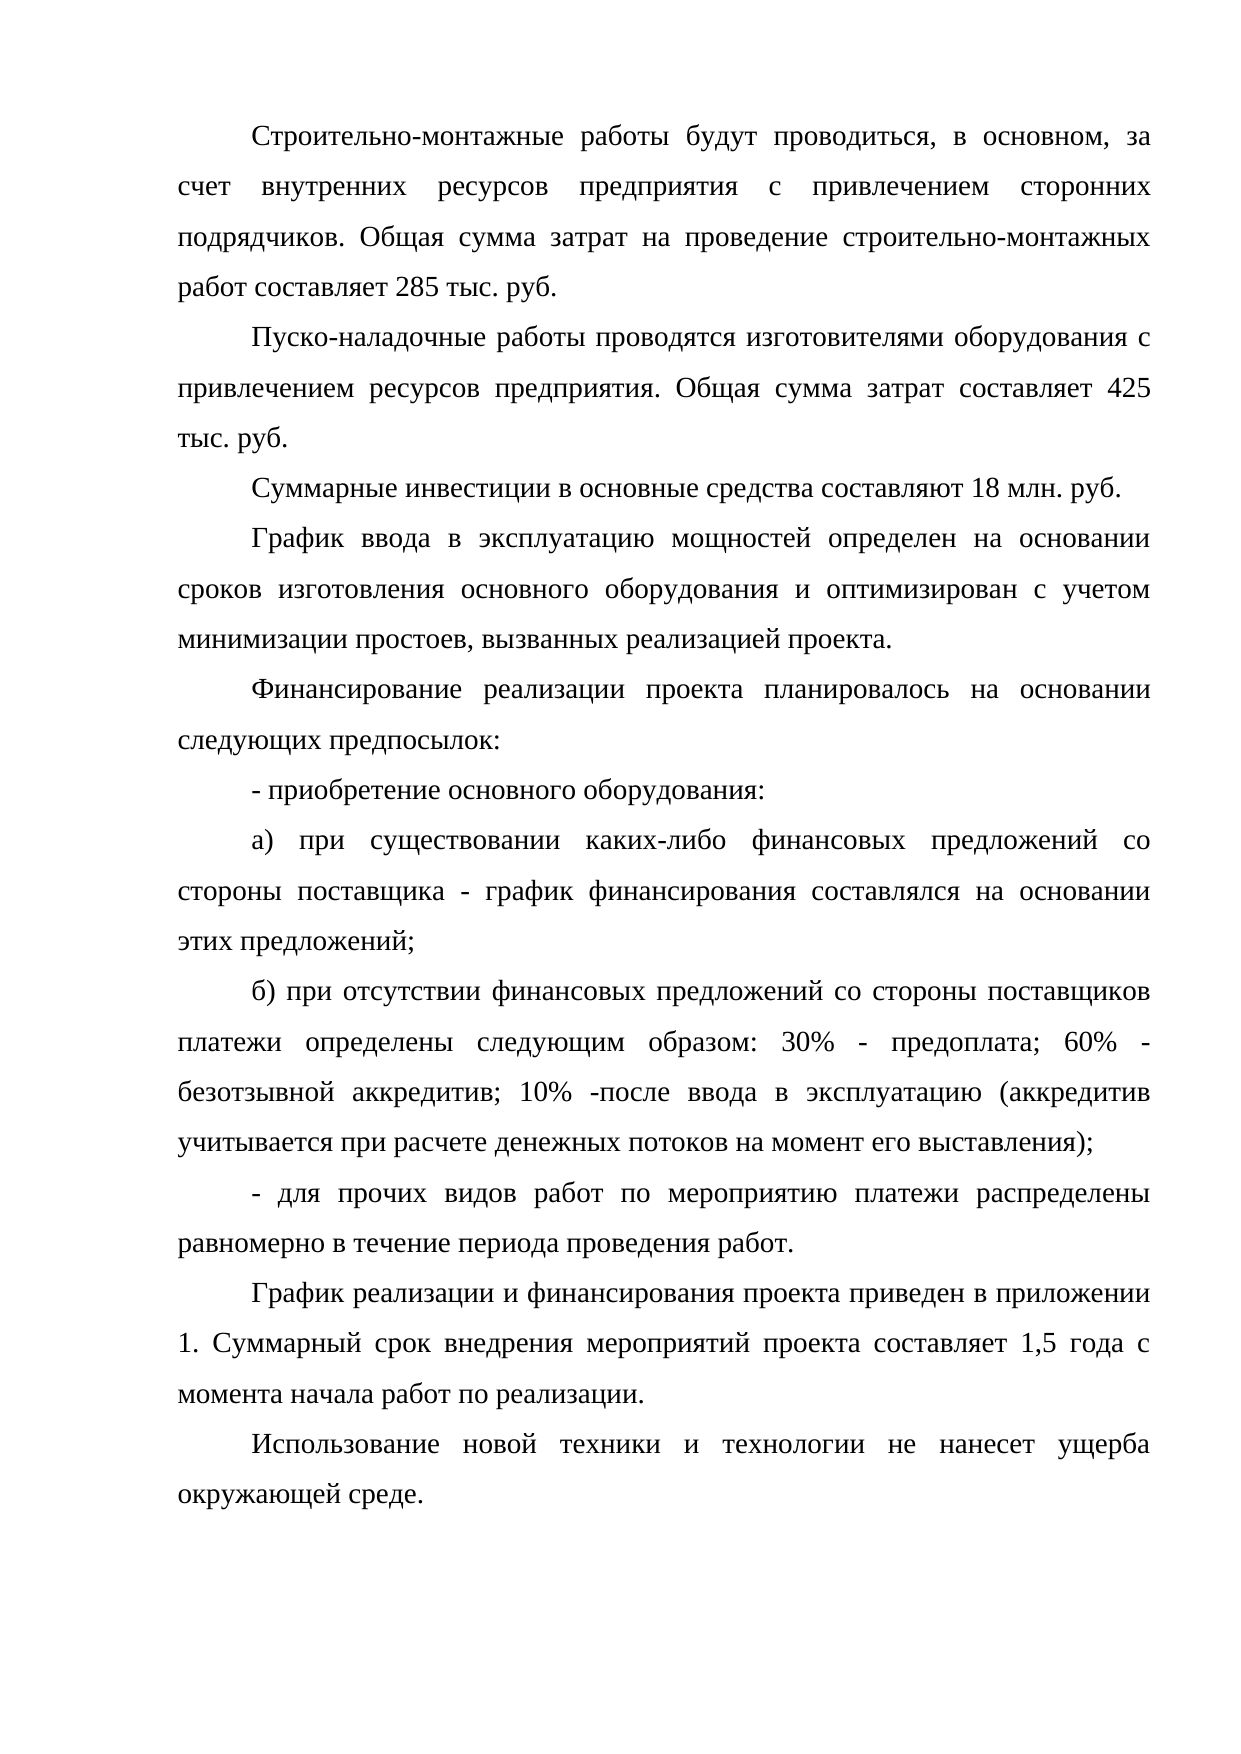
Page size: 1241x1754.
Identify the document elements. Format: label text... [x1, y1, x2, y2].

text б) при отсутствии финансовых предложений со стороны поставщиков платежи определены следующим образом: 30% - предоплата; 60% - безотзывной аккредитив; 10% -после ввода в эксплуатацию (аккредитив учитывается при расчете денежных потоков на момент его выставления); [177, 973, 1152, 1158]
text График ввода в эксплуатацию мощностей определен на основании сроков изготовления основного оборудования и оптимизирован с учетом минимизации простоев, вызванных реализацией проекта. [177, 521, 1152, 655]
text а) при существовании каких-либо финансовых предложений со стороны поставщика - график финансирования составлялся на основании этих предложений; [177, 822, 1152, 957]
text Суммарные инвестиции в основные средства составляют 18 млн. руб. [177, 470, 1152, 504]
text Строительно-монтажные работы будут проводиться, в основном, за счет внутренних ресурсов предприятия с привлечением сторонних подрядчиков. Общая сумма затрат на проведение строительно-монтажных работ составляет 285 тыс. руб. [177, 118, 1152, 303]
text - для прочих видов работ по мероприятию платежи распределены равномерно в течение периода проведения работ. [177, 1175, 1152, 1258]
text Финансирование реализации проекта планировалось на основании следующих предпосылок: [177, 672, 1152, 755]
text Использование новой техники и технологии не нанесет ущерба окружающей среде. [177, 1426, 1152, 1510]
text График реализации и финансирования проекта приведен в приложении 1. Суммарный срок внедрения мероприятий проекта составляет 1,5 года с момента начала работ по реализации. [177, 1275, 1152, 1409]
text - приобретение основного оборудования: [177, 772, 1152, 806]
text Пуско-наладочные работы проводятся изготовителями оборудования с привлечением ресурсов предприятия. Общая сумма затрат составляет 425 тыс. руб. [177, 319, 1152, 453]
